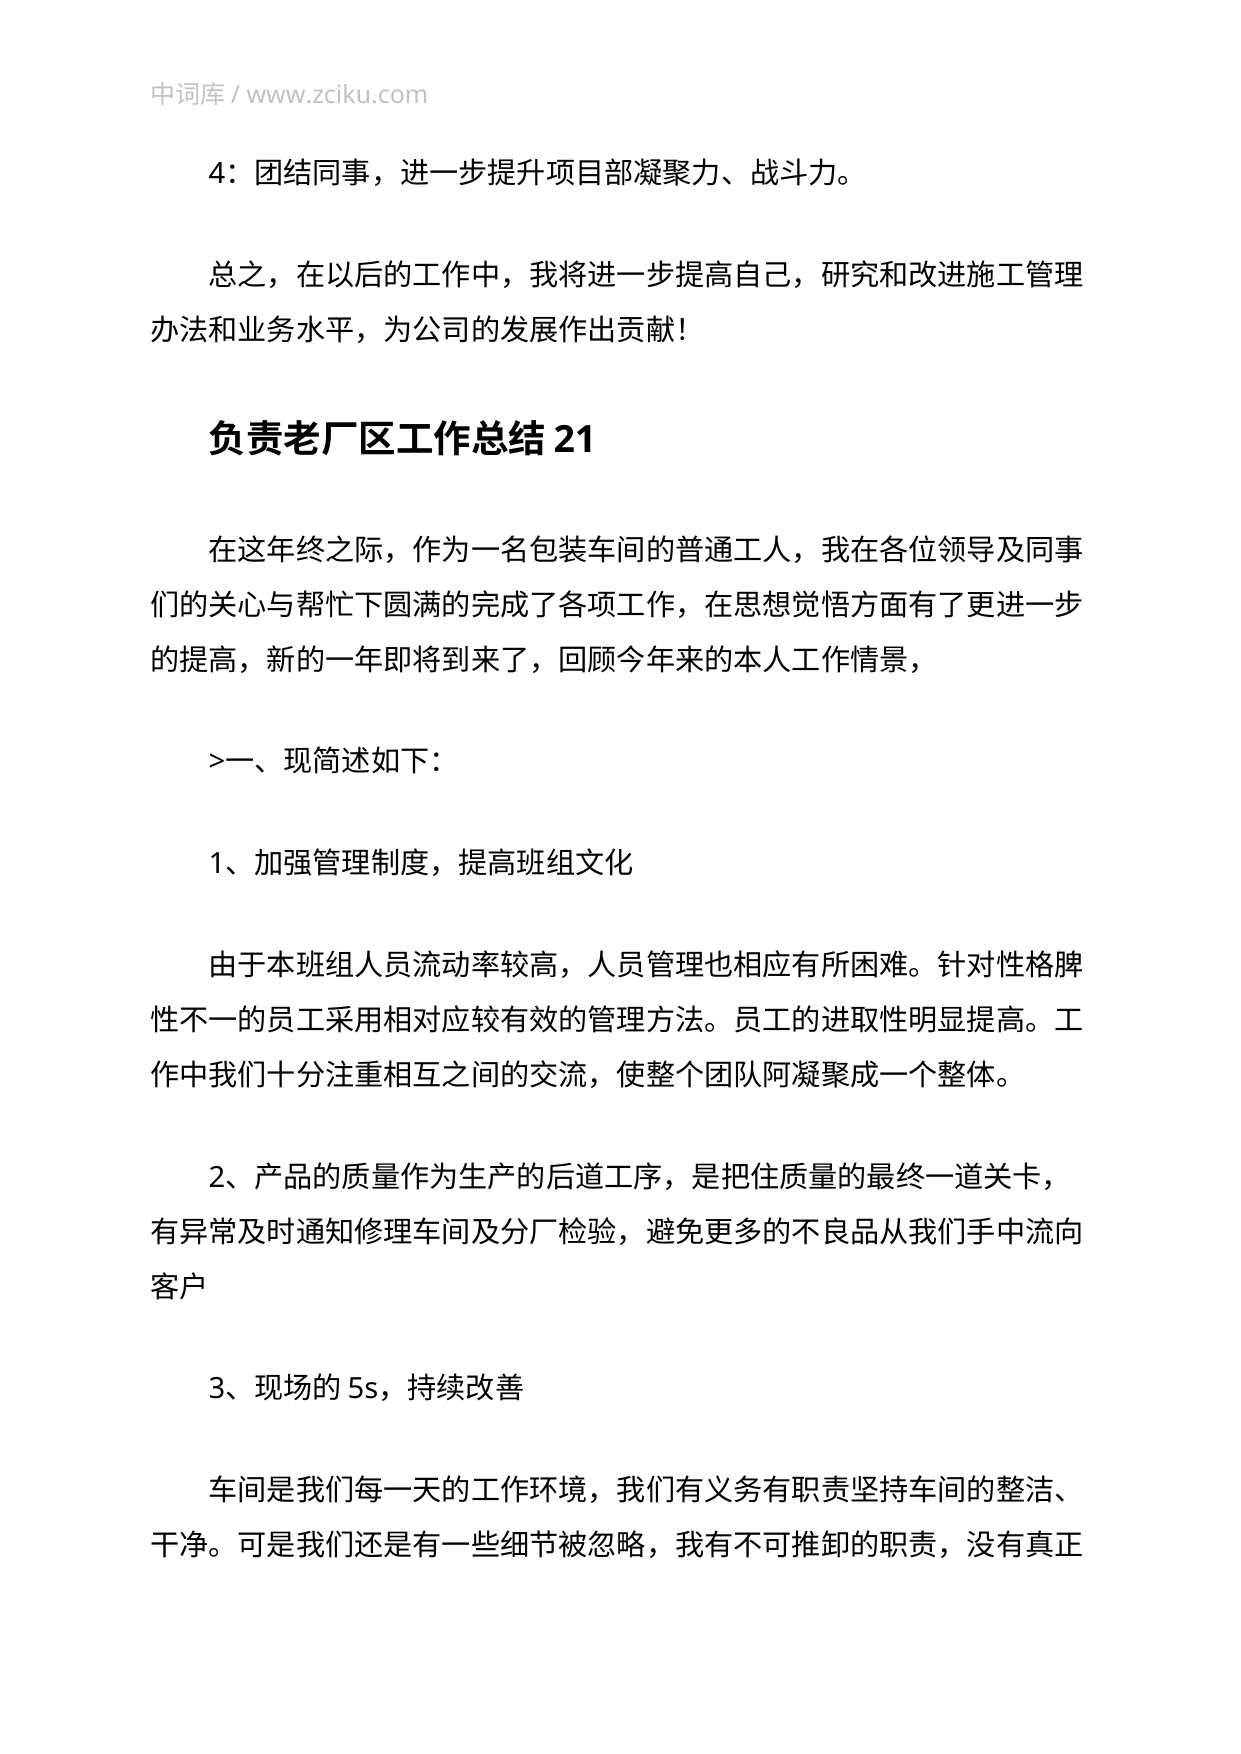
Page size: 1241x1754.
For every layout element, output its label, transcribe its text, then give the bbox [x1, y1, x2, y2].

text 1、加强管理制度，提高班组文化 [150, 840, 1090, 882]
text 由于本班组人员流动率较高，人员管理也相应有所困难。针对性格脾性不一的员工采用相对应较有效的管理方法。员工的进取性明显提高。工作中我们十分注重相互之间的交流，使整个团队阿凝聚成一个整体。 [150, 942, 1090, 1094]
text 总之，在以后的工作中，我将进一步提高自己，研究和改进施工管理办法和业务水平，为公司的发展作出贡献！ [150, 252, 1090, 349]
text >一、现简述如下： [150, 738, 1090, 780]
text 在这年终之际，作为一名包装车间的普通工人，我在各位领导及同事们的关心与帮忙下圆满的完成了各项工作，在思想觉悟方面有了更进一步的提高，新的一年即将到来了，回顾今年来的本人工作情景， [150, 526, 1090, 678]
text 4：团结同事，进一步提升项目部凝聚力、战斗力。 [150, 150, 1090, 192]
text 2、产品的质量作为生产的后道工序，是把住质量的最终一道关卡，有异常及时通知修理车间及分厂检验，避免更多的不良品从我们手中流向客户 [150, 1153, 1090, 1306]
text 3、现场的5s，持续改善 [150, 1365, 1090, 1407]
text 负责老厂区工作总结21 [150, 409, 1090, 463]
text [150, 1467, 1090, 1564]
